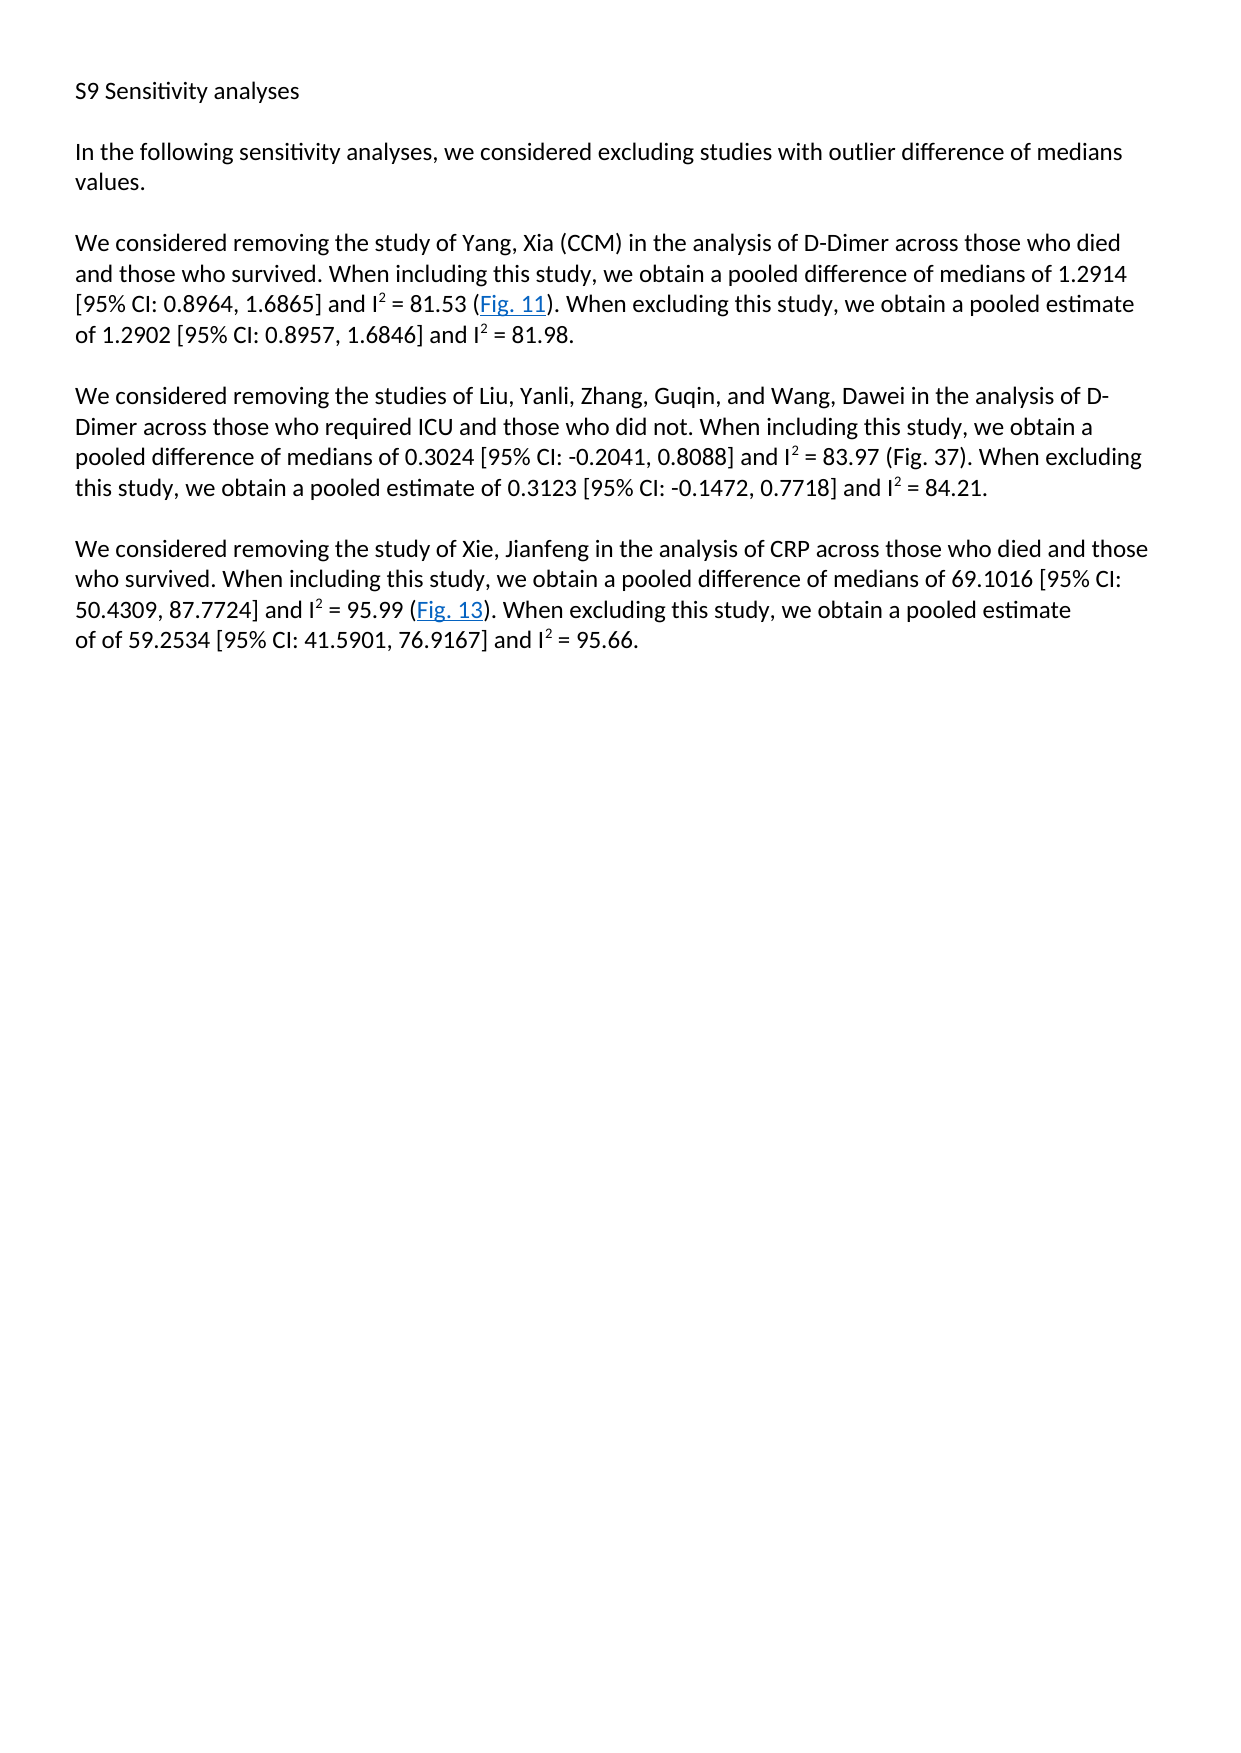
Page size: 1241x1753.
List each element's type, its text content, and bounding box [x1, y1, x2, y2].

text We considered removing the studies of Liu, Yanli, Zhang, Guqin, and Wang, Dawei in the analysis of D-Dimer across those who required ICU and those who did not. When including this study, we obtain a pooled difference of medians of 0.3024 [95% CI: -0.2041, 0.8088] and I2 = 83.97 (Fig. 37). When excluding this study, we obtain a pooled estimate of 0.3123 [95% CI: -0.1472, 0.7718] and I2 = 84.21. [75, 380, 1165, 502]
text In the following sensitivity analyses, we considered excluding studies with outlier difference of medians values. [75, 136, 1165, 197]
text We considered removing the study of Yang, Xia (CCM) in the analysis of D-Dimer across those who died and those who survived. When including this study, we obtain a pooled difference of medians of 1.2914 [95% CI: 0.8964, 1.6865] and I2 = 81.53 (Fig. 11). When excluding this study, we obtain a pooled estimate of 1.2902 [95% CI: 0.8957, 1.6846] and I2 = 81.98. [75, 228, 1165, 350]
text We considered removing the study of Xie, Jianfeng in the analysis of CRP across those who died and those who survived. When including this study, we obtain a pooled difference of medians of 69.1016 [95% CI: 50.4309, 87.7724] and I2 = 95.99 (Fig. 13). When excluding this study, we obtain a pooled estimate of of 59.2534 [95% CI: 41.5901, 76.9167] and I2 = 95.66. [75, 533, 1165, 655]
subtitle S9 Sensitivity analyses [75, 75, 1165, 106]
